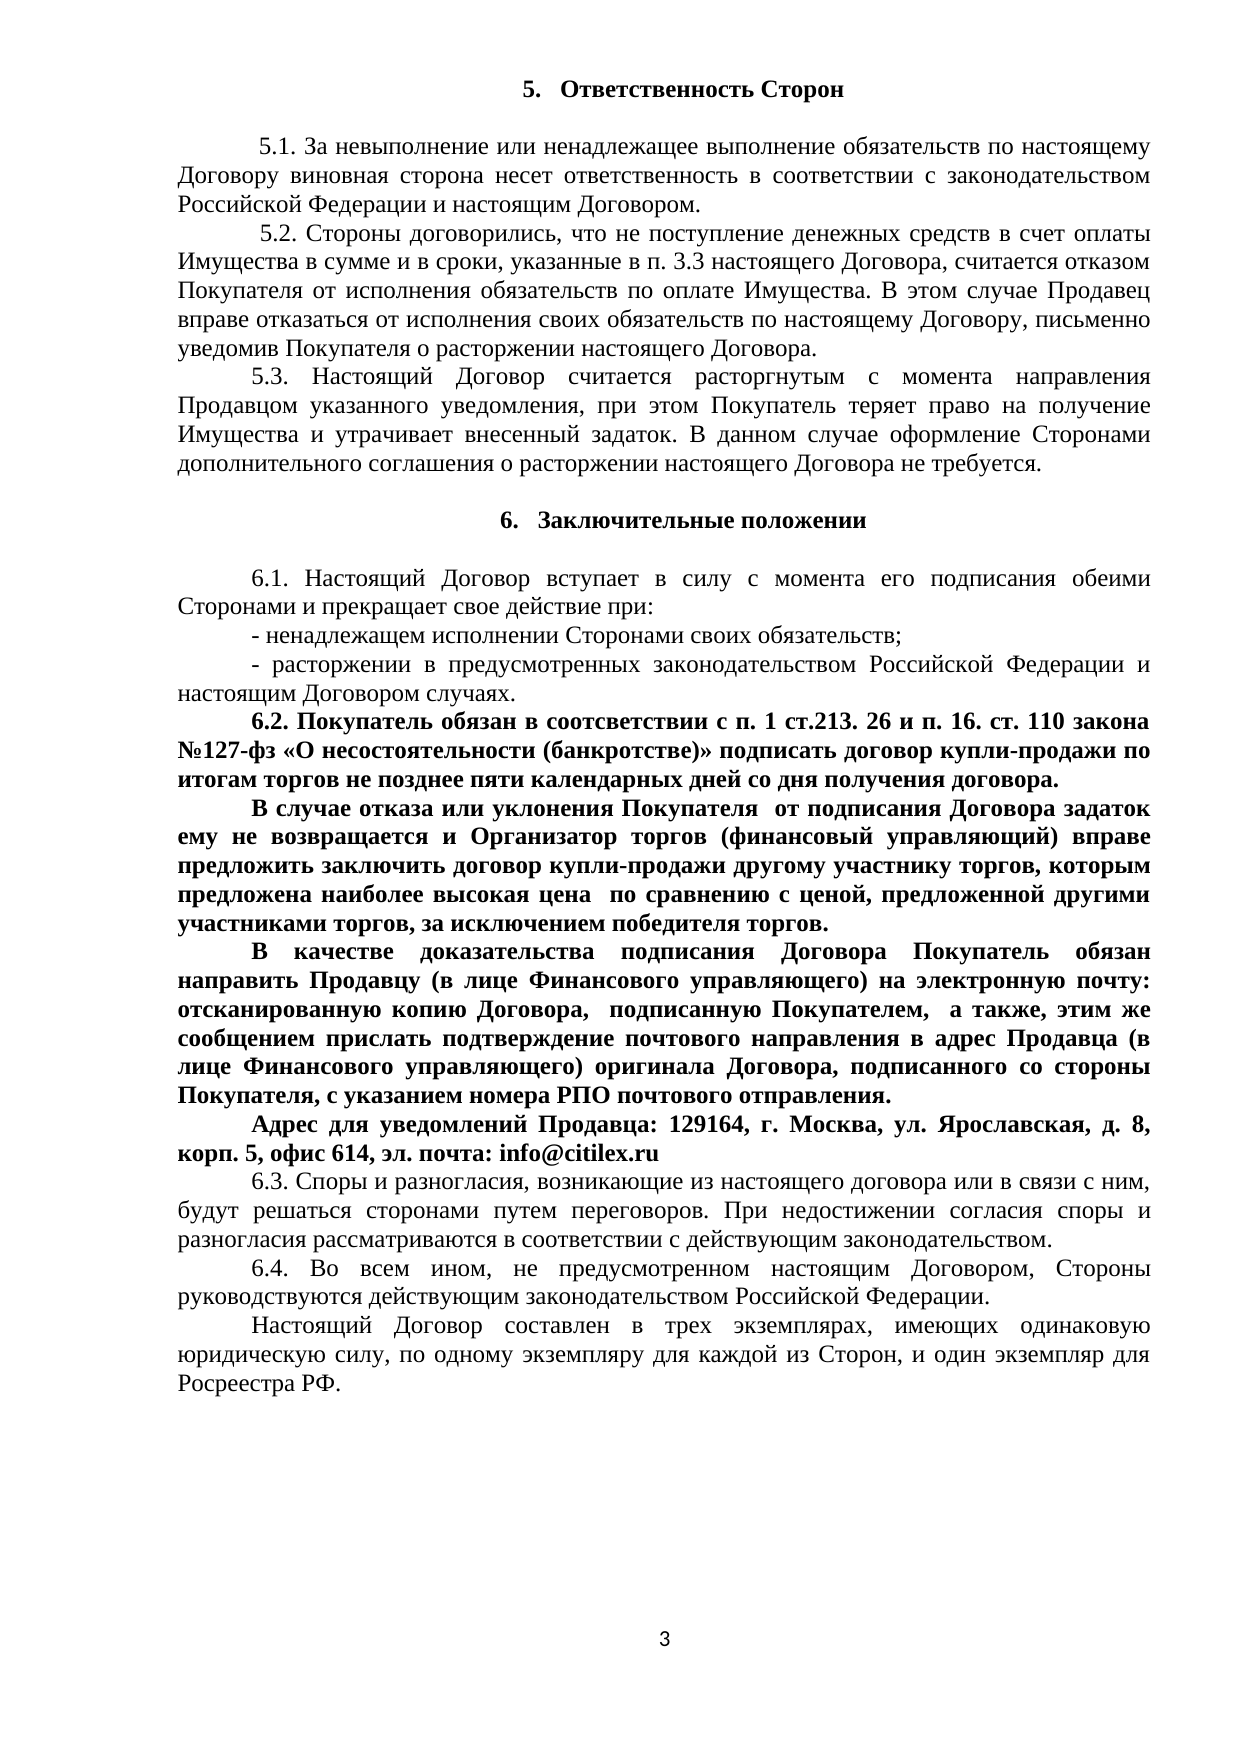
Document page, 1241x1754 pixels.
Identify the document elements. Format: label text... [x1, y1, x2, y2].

list Ответственность Сторон [215, 74, 1152, 103]
text Настоящий Договор составлен в трех экземплярах, имеющих одинаковую юридическую силу, по одному экземпляру для каждой из Сторон, и один экземпляр для Росреестра РФ. [177, 1310, 1152, 1396]
text 6.4. Во всем ином, не предусмотренном настоящим Договором, Стороны руководствуются действующим законодательством Российской Федерации. [177, 1253, 1152, 1310]
text 5.1. За невыполнение или ненадлежащее выполнение обязательств по настоящему Договору виновная сторона несет ответственность в соответствии с законодательством Российской Федерации и настоящим Договором. [177, 131, 1152, 218]
list Заключительные положении [215, 505, 1152, 534]
text - ненадлежащем исполнении Сторонами своих обязательств; [177, 620, 1152, 649]
text 6.3. Споры и разногласия, возникающие из настоящего договора или в связи с ним, будут решаться сторонами путем переговоров. При недостижении согласия споры и разногласия рассматриваются в соответствии с действующим законодательством. [177, 1166, 1152, 1253]
text 5.3. Настоящий Договор считается расторгнутым с момента направления Продавцом указанного уведомления, при этом Покупатель теряет право на получение Имущества и утрачивает внесенный задаток. В данном случае оформление Сторонами дополнительного соглашения о расторжении настоящего Договора не требуется. [177, 361, 1152, 476]
text 6.2. Покупатель обязан в соотсветствии с п. 1 ст.213. 26 и п. 16. ст. 110 закона №127-фз «О несостоятельности (банкротстве)» подписать договор купли-продажи по итогам торгов не позднее пяти календарных дней со дня получения договора. [177, 706, 1152, 793]
text 6.1. Настоящий Договор вступает в силу с момента его подписания обеими Сторонами и прекращает свое действие при: [177, 563, 1152, 620]
text Адрес для уведомлений Продавца: 129164, г. Москва, ул. Ярославская, д. 8, корп. 5, офис 614, эл. почта: info@citilex.ru [177, 1109, 1152, 1166]
text В случае отказа или уклонения Покупателя от подписания Договора задаток ему не возвращается и Организатор торгов (финансовый управляющий) вправе предложить заключить договор купли-продажи другому участнику торгов, которым предложена наиболее высокая цена по сравнению с ценой, предложенной другими участниками торгов, за исключением победителя торгов. [177, 793, 1152, 936]
text 5.2. Стороны договорились, что не поступление денежных средств в счет оплаты Имущества в сумме и в сроки, указанные в п. 3.3 настоящего Договора, считается отказом Покупателя от исполнения обязательств по оплате Имущества. В этом случае Продавец вправе отказаться от исполнения своих обязательств по настоящему Договору, письменно уведомив Покупателя о расторжении настоящего Договора. [177, 218, 1152, 361]
text В качестве доказательства подписания Договора Покупатель обязан направить Продавцу (в лице Финансового управляющего) на электронную почту: отсканированную копию Договора, подписанную Покупателем, а также, этим же сообщением прислать подтверждение почтового направления в адрес Продавца (в лице Финансового управляющего) оригинала Договора, подписанного со стороны Покупателя, с указанием номера РПО почтового отправления. [177, 936, 1152, 1109]
text - расторжении в предусмотренных законодательством Российской Федерации и настоящим Договором случаях. [177, 649, 1152, 706]
